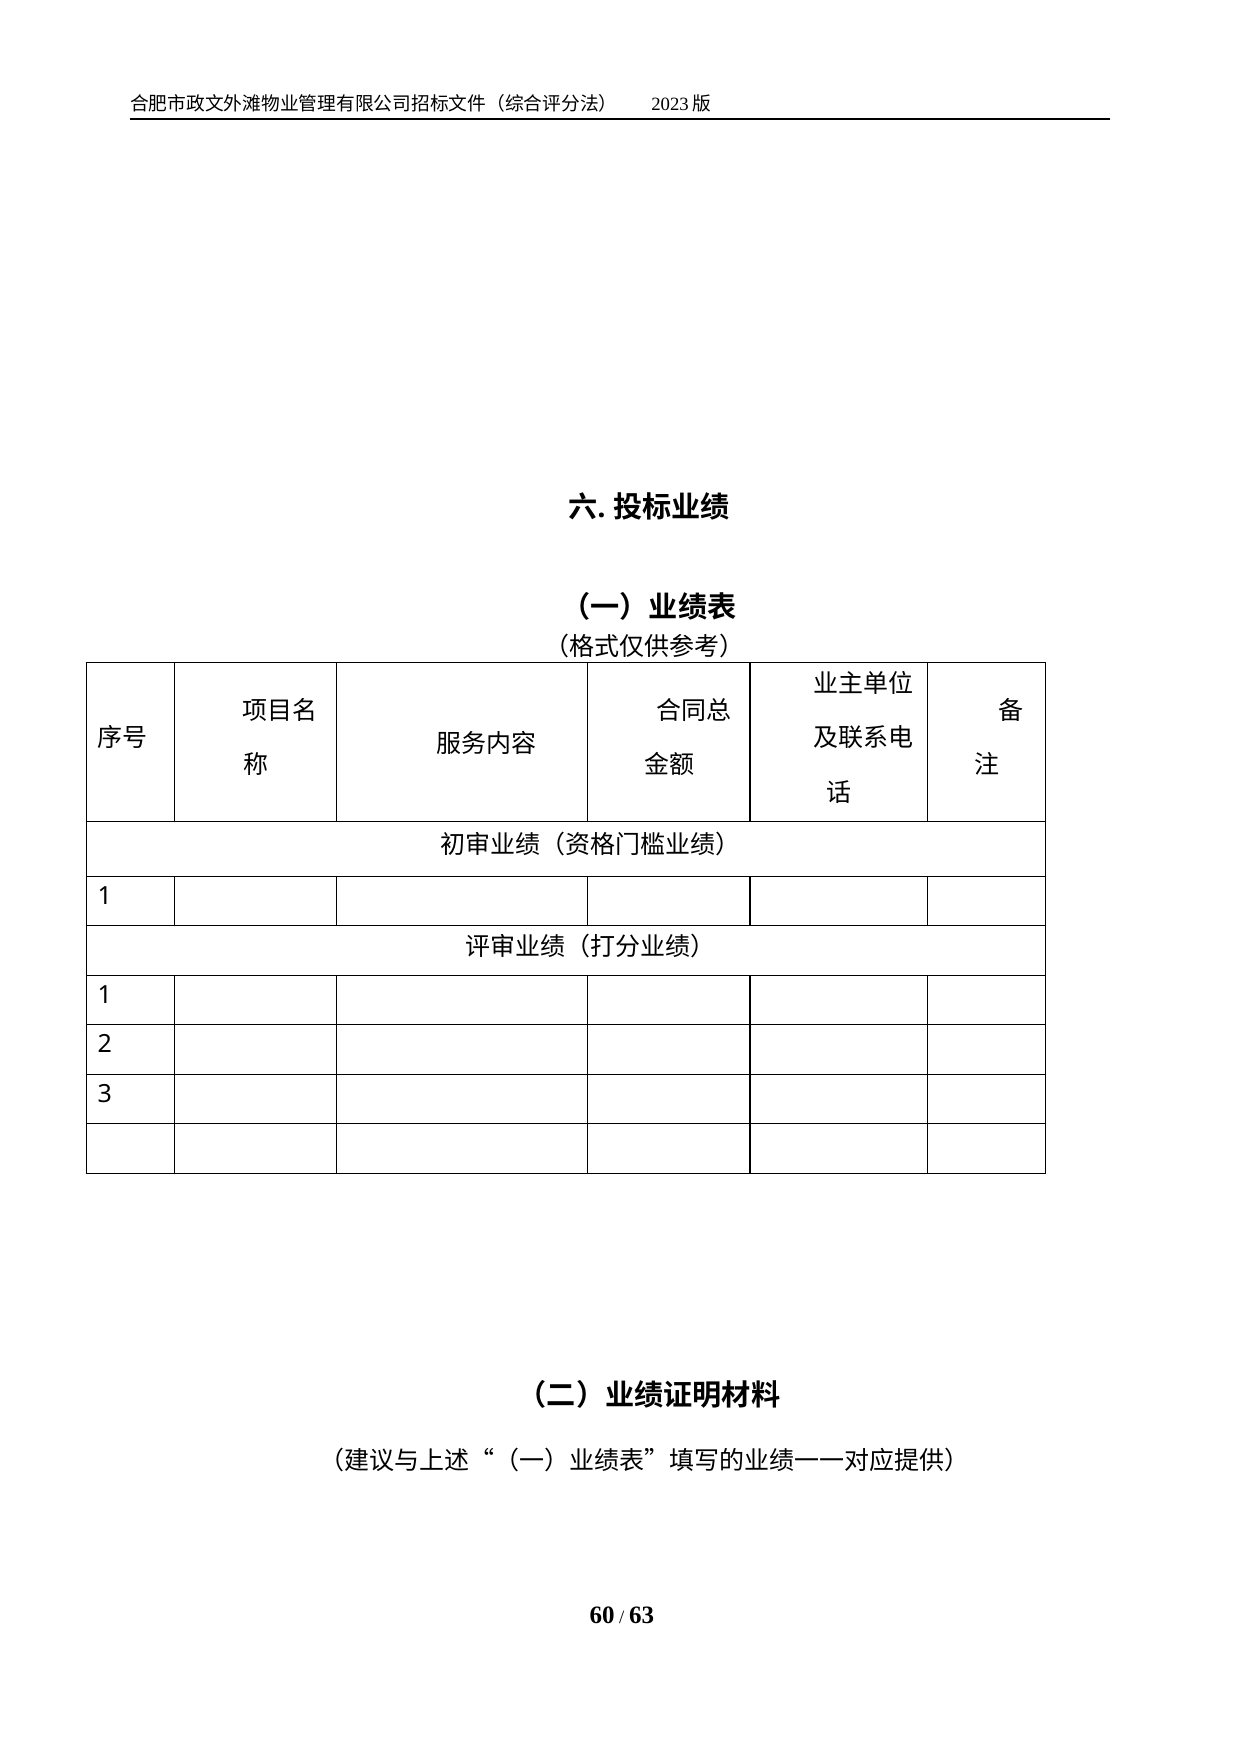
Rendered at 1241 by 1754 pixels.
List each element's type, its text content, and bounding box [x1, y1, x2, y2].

table_cell [588, 877, 749, 925]
table_cell [751, 1124, 927, 1172]
table_cell 3 [87, 1075, 174, 1123]
table_cell [751, 1025, 927, 1074]
table_cell [337, 976, 587, 1024]
table_cell 1 [87, 877, 174, 925]
table_cell [588, 1025, 749, 1074]
table_cell [751, 877, 927, 925]
text （一）业绩表 [130, 584, 1110, 626]
table_cell 1 [87, 976, 174, 1024]
table_cell 评审业绩（打分业绩） [87, 926, 1045, 975]
table_cell [588, 976, 749, 1024]
table_cell [751, 976, 927, 1024]
text （格式仅供参考） [130, 626, 1110, 662]
table_cell [337, 1075, 587, 1123]
table_cell [751, 1075, 927, 1123]
table_cell [337, 877, 587, 925]
table_cell [175, 877, 336, 925]
table_header 序号 [87, 663, 174, 821]
table_cell [87, 1124, 174, 1172]
subtitle 六. 投标业绩 [130, 483, 1110, 526]
table_header 业主单位 及联系电话 [751, 663, 927, 821]
table_cell [928, 877, 1045, 925]
table_header 项目名称 [175, 663, 336, 821]
text （建议与上述“（一）业绩表”填写的业绩一一对应提供） [130, 1440, 1110, 1477]
table_cell [588, 1124, 749, 1172]
table_cell [175, 1124, 336, 1172]
table_cell [928, 976, 1045, 1024]
text （二）业绩证明材料 [130, 1372, 1110, 1414]
table_cell [588, 1075, 749, 1123]
table_cell [337, 1025, 587, 1074]
table_cell [175, 1025, 336, 1074]
table_cell 初审业绩（资格门槛业绩） [87, 822, 1045, 876]
table_cell 2 [87, 1025, 174, 1074]
table_header 服务内容 [337, 663, 587, 821]
table_cell [337, 1124, 587, 1172]
table_header 备注 [928, 663, 1045, 821]
table_cell [175, 1075, 336, 1123]
table_cell [928, 1075, 1045, 1123]
table_cell [175, 976, 336, 1024]
table_cell [928, 1025, 1045, 1074]
table_header 合同总金额 [588, 663, 749, 821]
table_cell [928, 1124, 1045, 1172]
